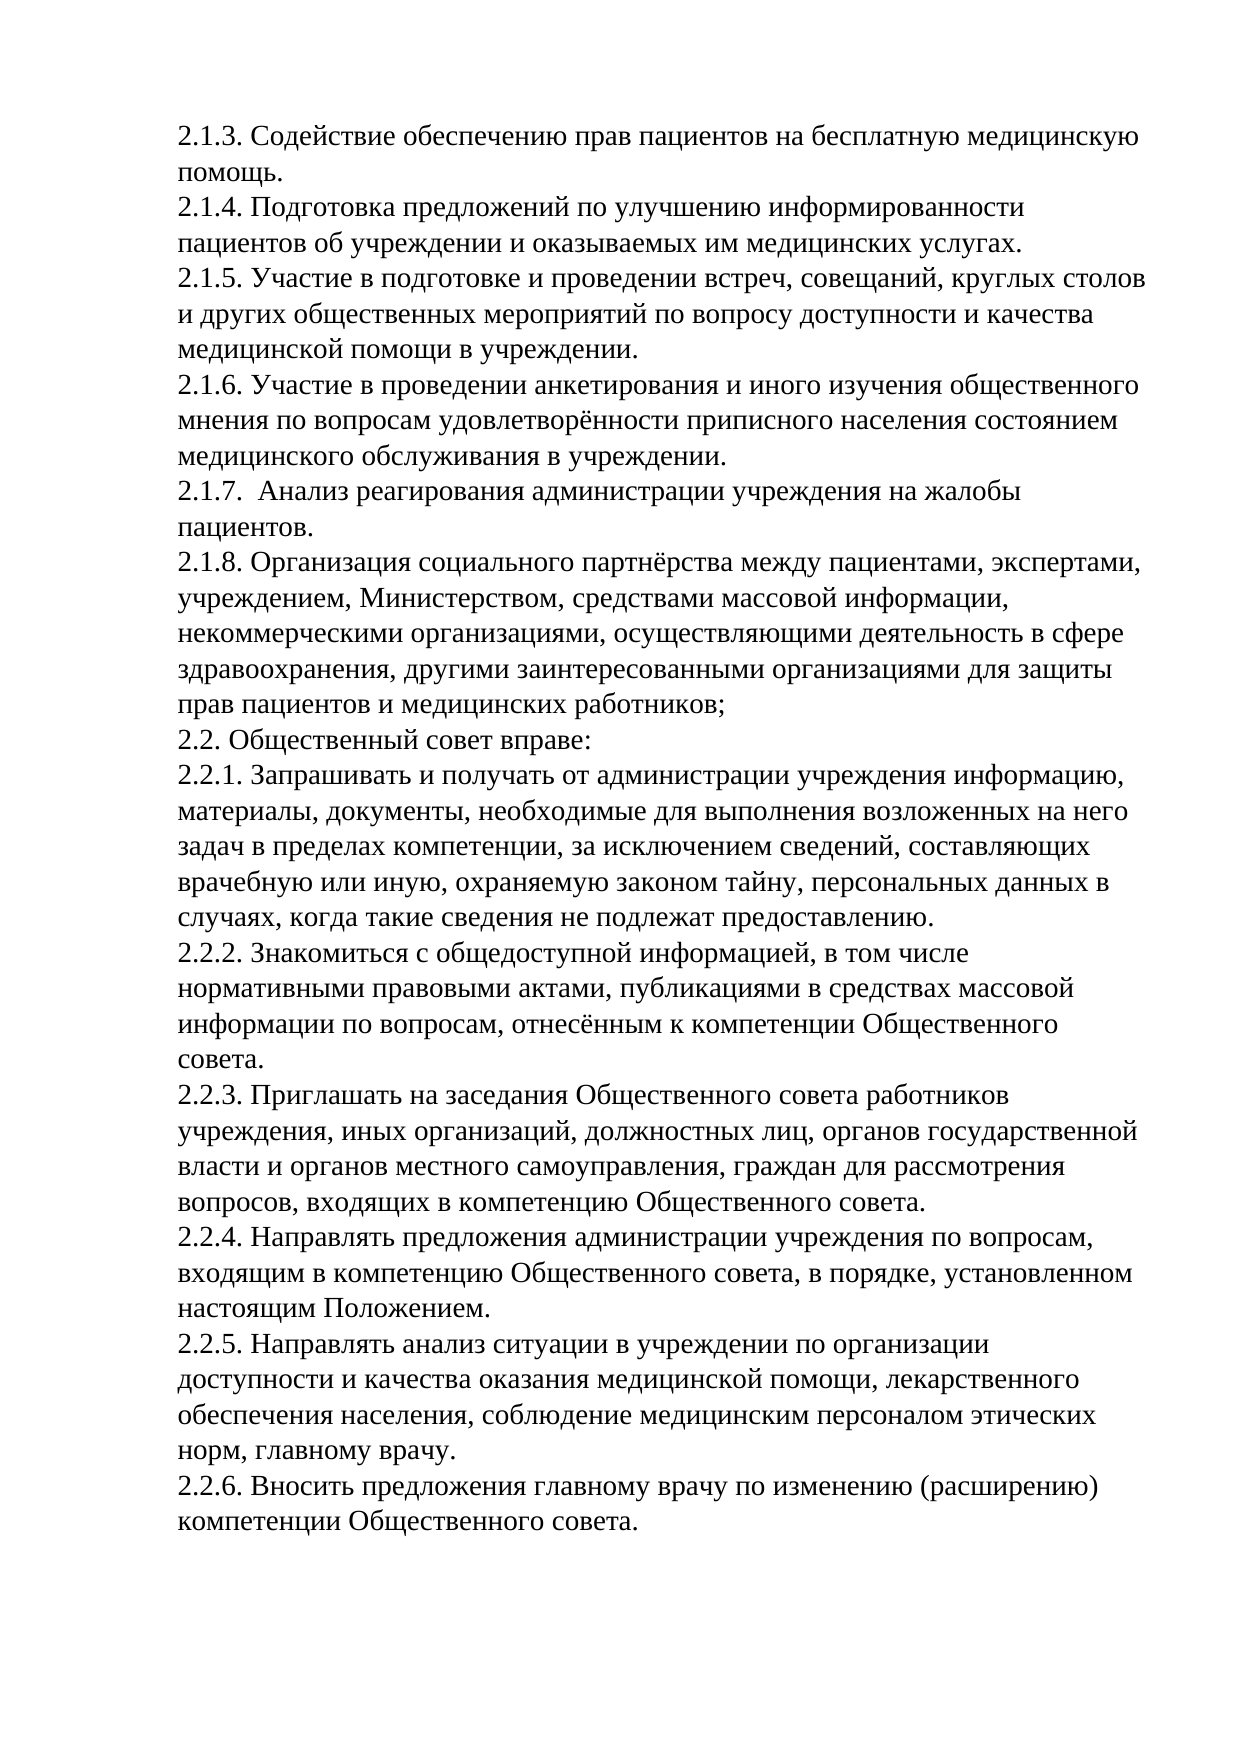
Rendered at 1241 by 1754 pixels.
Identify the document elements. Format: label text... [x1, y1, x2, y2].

text 2.1.6. Участие в проведении анкетирования и иного изучения общественного мнения по вопросам удовлетворённости приписного населения состоянием медицинского обслуживания в учреждении. [177, 367, 1152, 471]
text 2.1.5. Участие в подготовке и проведении встреч, совещаний, круглых столов и других общественных мероприятий по вопросу доступности и качества медицинской помощи в учреждении. [177, 260, 1152, 365]
text 2.2.2. Знакомиться с общедоступной информацией, в том числе нормативными правовыми актами, публикациями в средствах массовой информации по вопросам, отнесённым к компетенции Общественного совета. [177, 935, 1152, 1075]
text 2.1.7. Анализ реагирования администрации учреждения на жалобы пациентов. [177, 473, 1152, 542]
text 2.2.1. Запрашивать и получать от администрации учреждения информацию, материалы, документы, необходимые для выполнения возложенных на него задач в пределах компетенции, за исключением сведений, составляющих врачебную или иную, охраняемую законом тайну, персональных данных в случаях, когда такие сведения не подлежат предоставлению. [177, 757, 1152, 933]
text 2.1.8. Организация социального партнёрства между пациентами, экспертами, учреждением, Министерством, средствами массовой информации, некоммерческими организациями, осуществляющими деятельность в сфере здравоохранения, другими заинтересованными организациями для защиты прав пациентов и медицинских работников; [177, 544, 1152, 720]
text 2.2.5. Направлять анализ ситуации в учреждении по организации доступности и качества оказания медицинской помощи, лекарственного обеспечения населения, соблюдение медицинским персоналом этических норм, главному врачу. [177, 1326, 1152, 1466]
text 2.2.3. Приглашать на заседания Общественного совета работников учреждения, иных организаций, должностных лиц, органов государственной власти и органов местного самоуправления, граждан для рассмотрения вопросов, входящих в компетенцию Общественного совета. [177, 1077, 1152, 1217]
text 2.1.4. Подготовка предложений по улучшению информированности пациентов об учреждении и оказываемых им медицинских услугах. [177, 189, 1152, 258]
text 2.2.6. Вносить предложения главному врачу по изменению (расширению) компетенции Общественного совета. [177, 1468, 1152, 1537]
text 2.1.3. Содействие обеспечению прав пациентов на бесплатную медицинскую помощь. [177, 118, 1152, 187]
text 2.2. Общественный совет вправе: [177, 722, 1152, 756]
text 2.2.4. Направлять предложения администрации учреждения по вопросам, входящим в компетенцию Общественного совета, в порядке, установленном настоящим Положением. [177, 1219, 1152, 1324]
